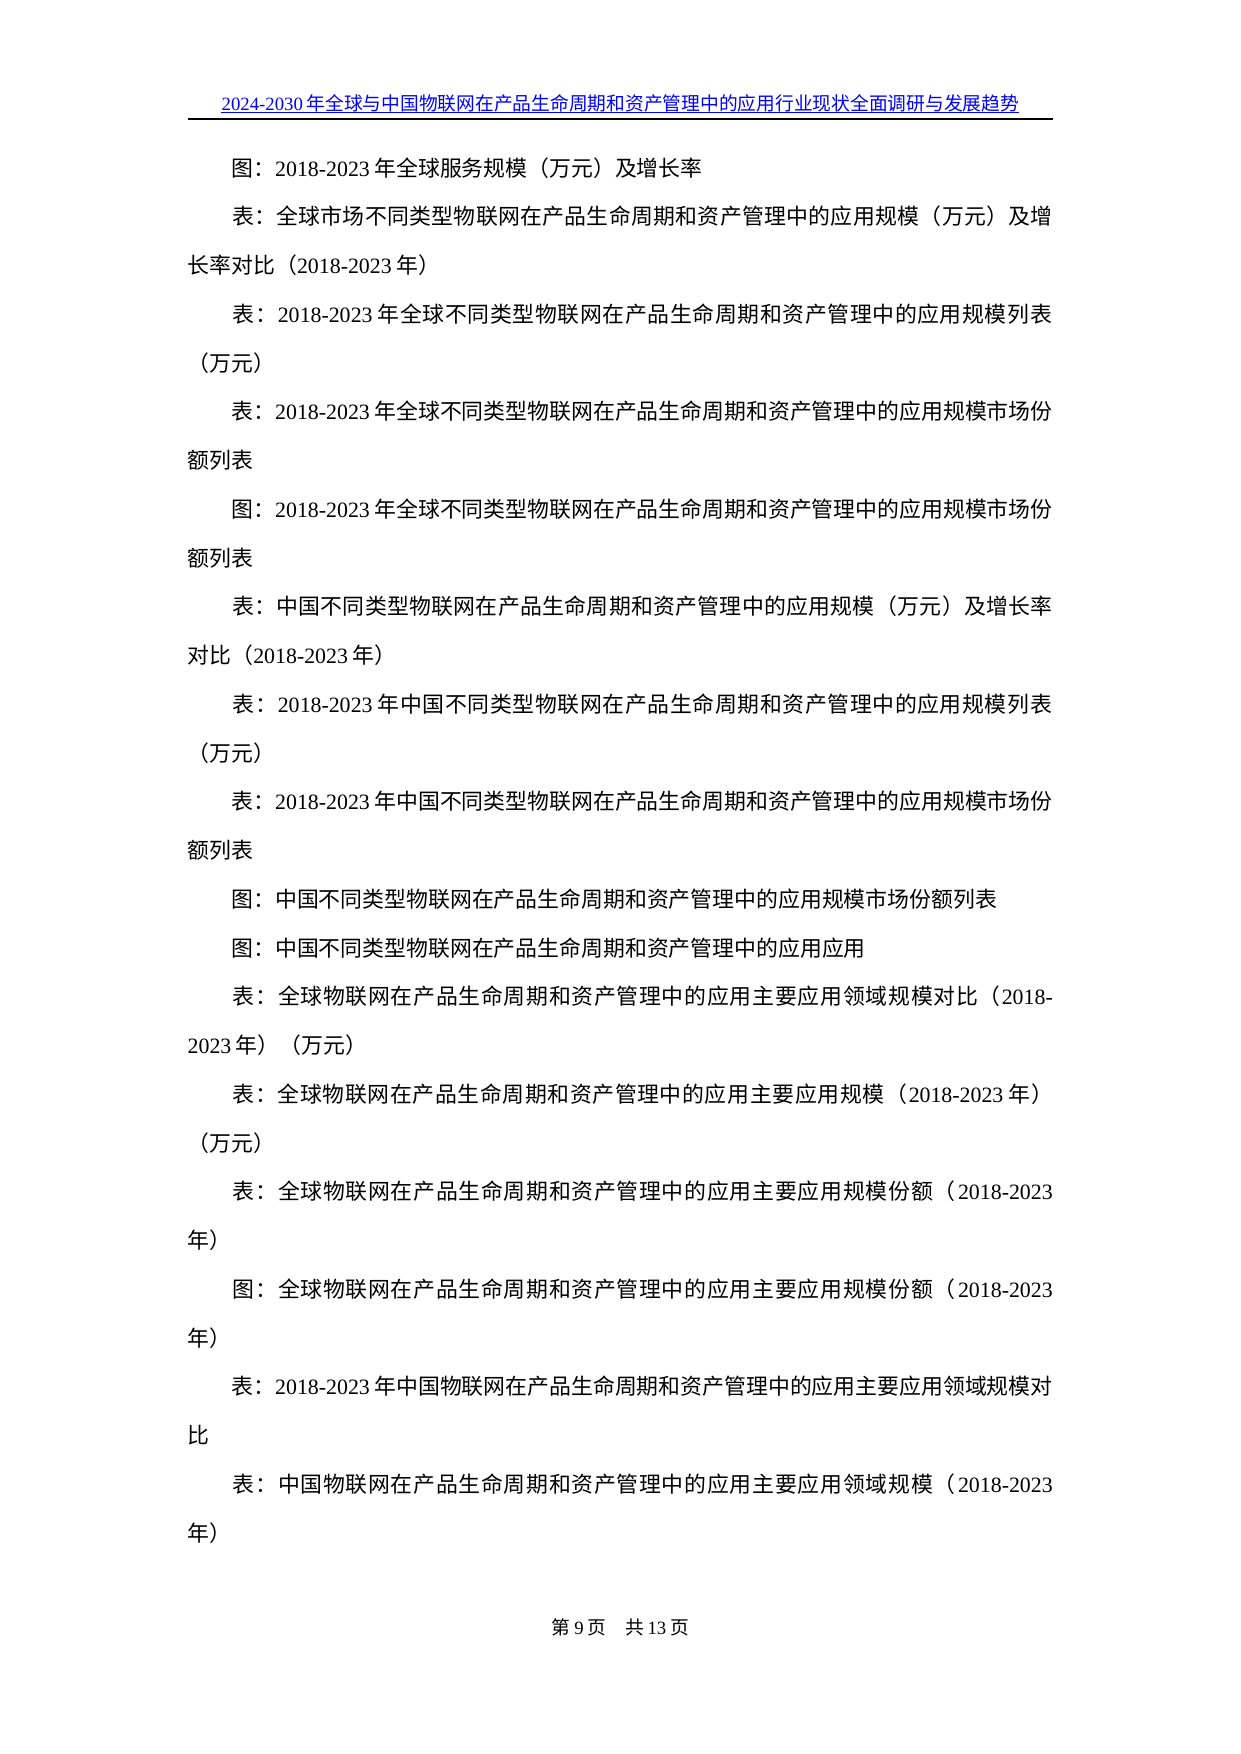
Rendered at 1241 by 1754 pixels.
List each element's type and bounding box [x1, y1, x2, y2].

text [187, 150, 1053, 1548]
